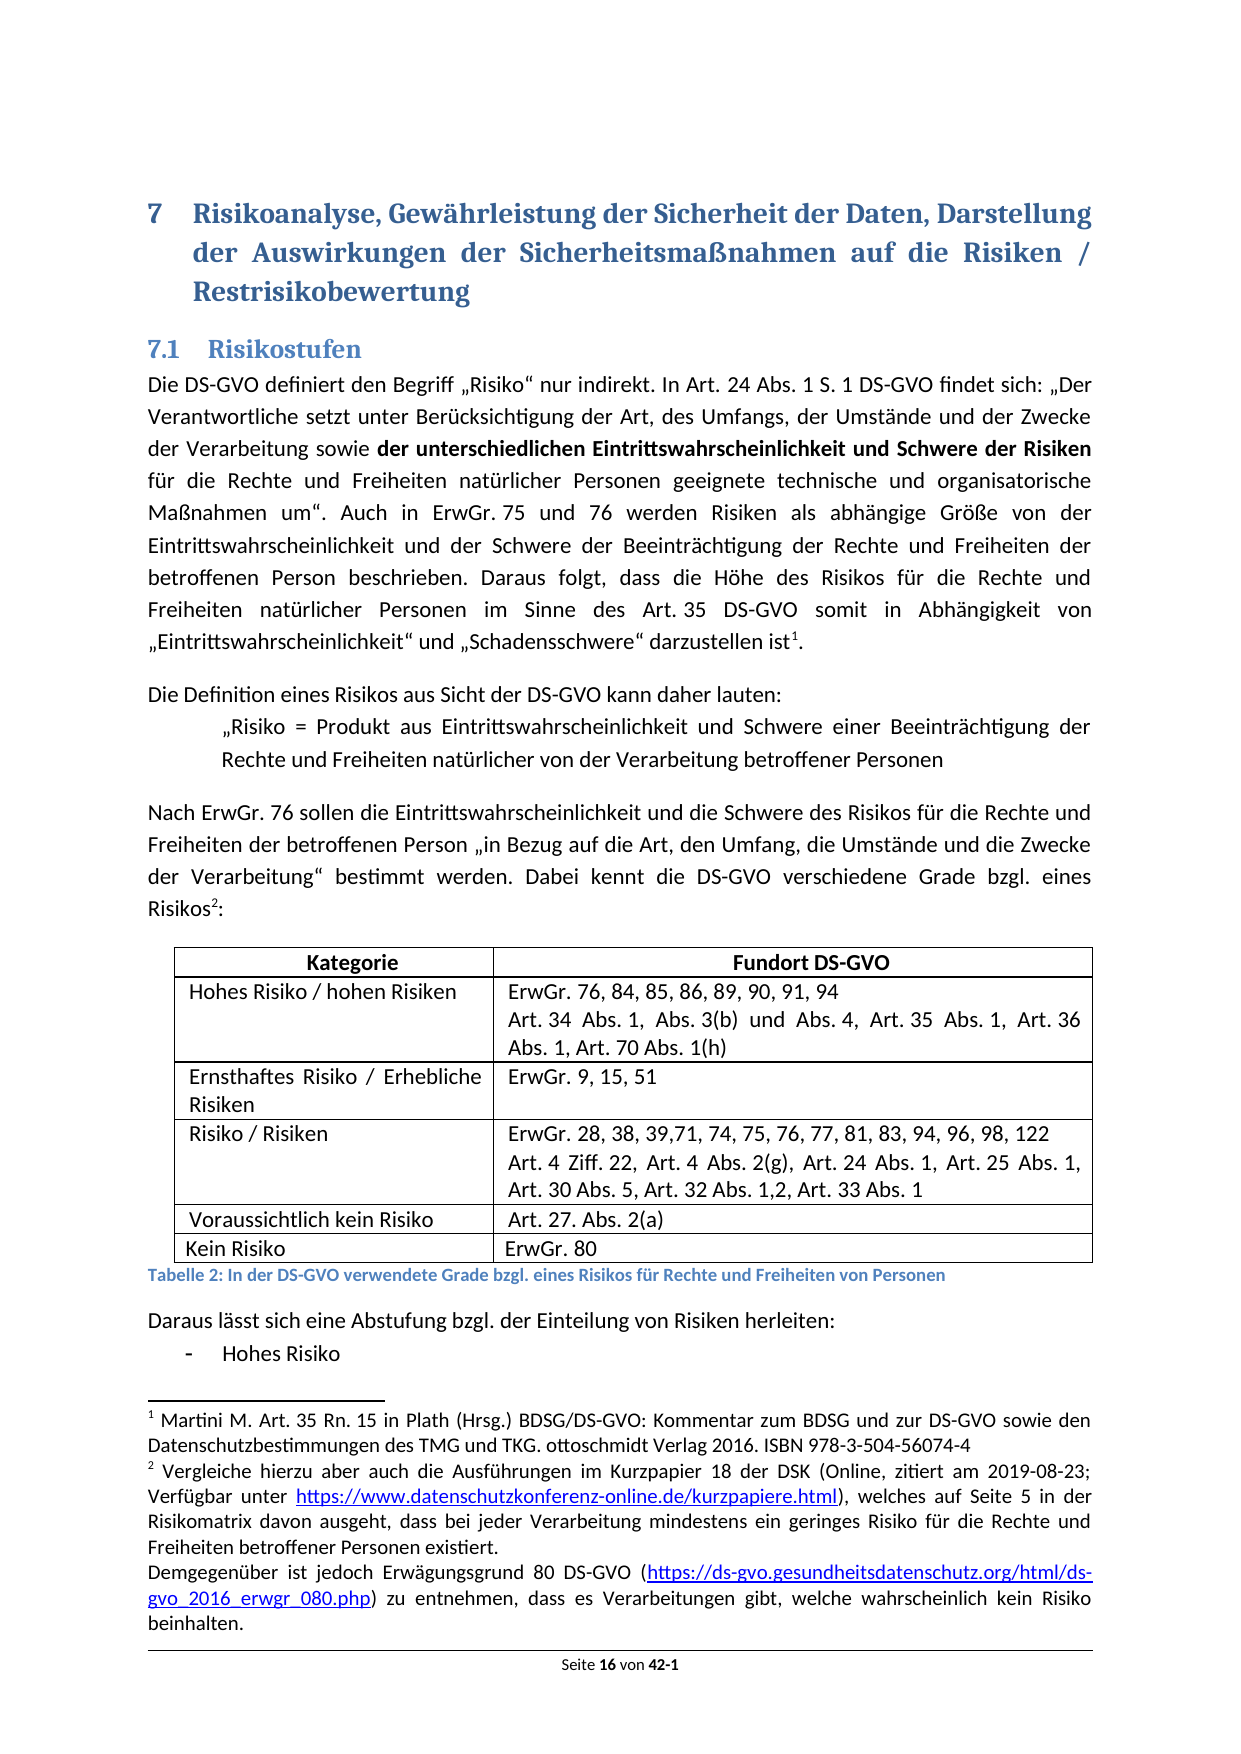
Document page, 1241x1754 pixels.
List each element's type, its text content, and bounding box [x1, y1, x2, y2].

table_cell Art. 27. Abs. 2(a) [494, 1205, 1092, 1233]
table_cell Risiko / Risiken [175, 1120, 493, 1204]
table_cell Hohes Risiko / hohen Risiken [175, 978, 493, 1061]
table_cell ErwGr. 76, 84, 85, 86, 89, 90, 91, 94 Art. 34 Abs. 1, Abs. 3(b) und Abs. 4, Art. 35 Abs. 1, Art. 36 Abs. 1, Art. 70 Abs. 1(h) [494, 978, 1092, 1061]
text „Risiko = Produkt aus Eintrittswahrscheinlichkeit und Schwere einer Beeinträchtigung der Rechte und Freiheiten natürlicher von der Verarbeitung betroffener Personen [221, 712, 1093, 773]
text Nach ErwGr. 76 sollen die Eintrittswahrscheinlichkeit und die Schwere des Risikos für die Rechte und Freiheiten der betroffenen Person „in Bezug auf die Art, den Umfang, die Umstände und die Zwecke der Verarbeitung“ bestimmt werden. Dabei kennt die DS-GVO verschiedene Grade bzgl. eines Risikos: [148, 798, 1093, 922]
text Die DS-GVO definiert den Begriff „Risiko“ nur indirekt. In Art. 24 Abs. 1 S. 1 DS-GVO findet sich: „Der Verantwortliche setzt unter Berücksichtigung der Art, des Umfangs, der Umstände und der Zwecke der Verarbeitung sowie der unterschiedlichen Eintrittswahrscheinlichkeit und Schwere der Risiken für die Rechte und Freiheiten natürlicher Personen geeignete technische und organisatorische Maßnahmen um“. Auch in ErwGr. 75 und 76 werden Risiken als abhängige Größe von der Eintrittswahrscheinlichkeit und der Schwere der Beeinträchtigung der Rechte und Freiheiten der betroffenen Person beschrieben. Daraus folgt, dass die Höhe des Risikos für die Rechte und Freiheiten natürlicher Personen im Sinne des Art. 35 DS-GVO somit in Abhängigkeit von „Eintrittswahrscheinlichkeit“ und „Schadensschwere“ darzustellen ist. [148, 370, 1093, 655]
table_cell ErwGr. 80 [494, 1234, 1092, 1262]
list Hohes Risiko [185, 1339, 1093, 1367]
table_header Fundort DS-GVO [494, 948, 1092, 976]
subtitle Risikostufen [148, 334, 1093, 365]
subtitle Risikoanalyse, Gewährleistung der Sicherheit der Daten, Darstellung der Auswirkungen der Sicherheitsmaßnahmen auf die Risiken / Restrisikobewertung [148, 198, 1093, 308]
table_header Kategorie [175, 948, 493, 976]
table_cell Voraussichtlich kein Risiko [175, 1205, 493, 1233]
table_cell ErwGr. 28, 38, 39,71, 74, 75, 76, 77, 81, 83, 94, 96, 98, 122 Art. 4 Ziff. 22, Art. 4 Abs. 2(g), Art. 24 Abs. 1, Art. 25 Abs. 1, Art. 30 Abs. 5, Art. 32 Abs. 1,2, Art. 33 Abs. 1 [494, 1120, 1092, 1204]
table_cell ErwGr. 9, 15, 51 [494, 1063, 1092, 1118]
text Die Definition eines Risikos aus Sicht der DS-GVO kann daher lauten: [148, 680, 1093, 708]
table_cell Kein Risiko [175, 1234, 493, 1262]
table_cell Ernsthaftes Risiko / Erhebliche Risiken [175, 1063, 493, 1118]
text Daraus lässt sich eine Abstufung bzgl. der Einteilung von Risiken herleiten: [148, 1307, 1093, 1334]
